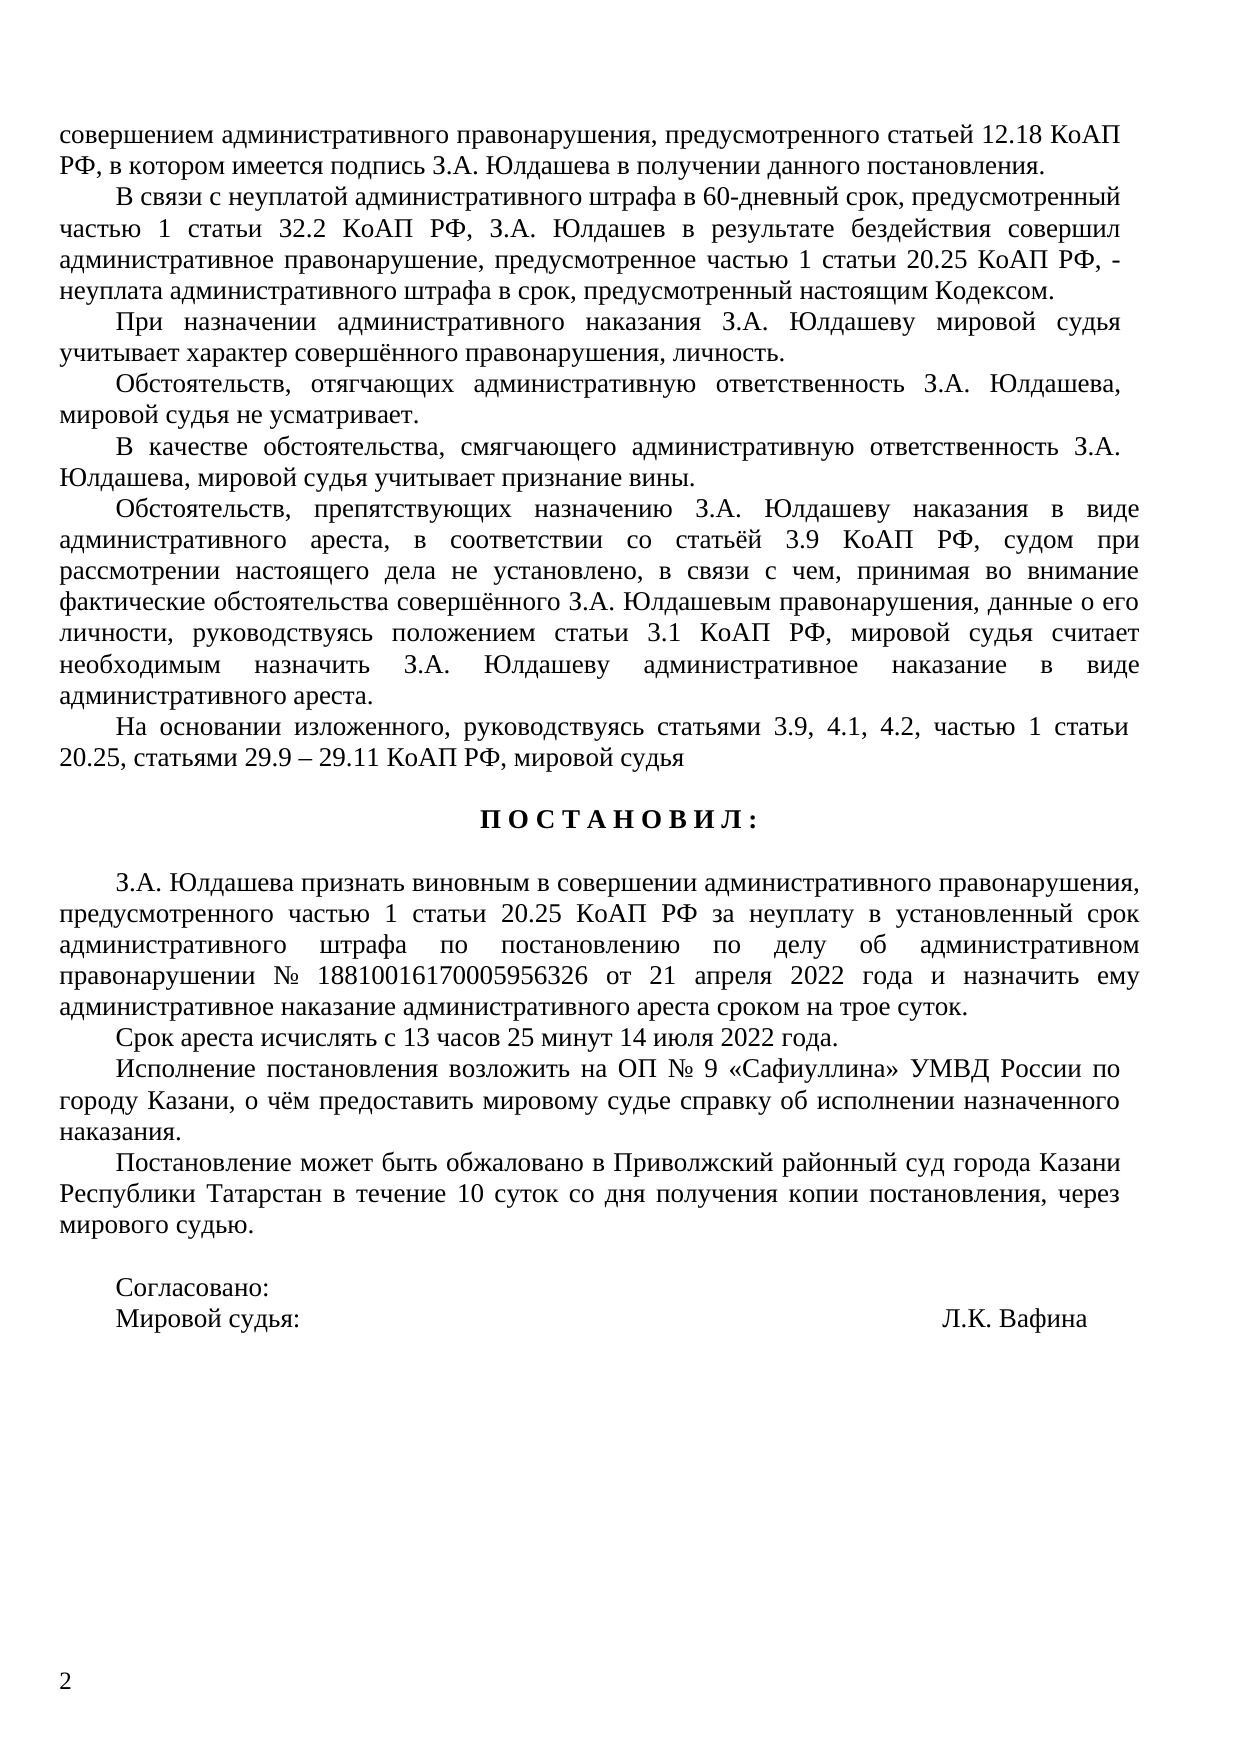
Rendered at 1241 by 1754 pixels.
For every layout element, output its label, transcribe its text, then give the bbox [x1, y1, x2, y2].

text При назначении административного наказания З.А. Юлдашеву мировой судья учитывает характер совершённого правонарушения, личность. [59, 305, 1122, 367]
text П О С Т А Н О В И Л : [59, 803, 1122, 834]
text В связи с неуплатой административного штрафа в 60-дневный срок, предусмотренный частью 1 статьи 32.2 КоАП РФ, З.А. Юлдашев в результате бездействия совершил административное правонарушение, предусмотренное частью 1 статьи 20.25 КоАП РФ, - неуплата административного штрафа в срок, предусмотренный настоящим Кодексом. [59, 181, 1122, 305]
text Постановление может быть обжаловано в Приволжский районный суд города Казани Республики Татарстан в течение 10 суток со дня получения копии постановления, через мирового судью. [59, 1146, 1122, 1239]
text Согласовано: [59, 1271, 1122, 1302]
text На основании изложенного, руководствуясь статьями 3.9, 4.1, 4.2, частью 1 статьи 20.25, статьями 29.9 – 29.11 КоАП РФ, мировой судья [59, 710, 1131, 772]
text Обстоятельств, препятствующих назначению З.А. Юлдашеву наказания в виде административного ареста, в соответствии со статьёй 3.9 КоАП РФ, судом при рассмотрении настоящего дела не установлено, в связи с чем, принимая во внимание фактические обстоятельства совершённого З.А. Юлдашевым правонарушения, данные о его личности, руководствуясь положением статьи 3.1 КоАП РФ, мировой судья считает необходимым назначить З.А. Юлдашеву административное наказание в виде административного ареста. [59, 492, 1141, 710]
text Обстоятельств, отягчающих административную ответственность З.А. Юлдашева, мировой судья не усматривает. [59, 367, 1122, 430]
text В качестве обстоятельства, смягчающего административную ответственность З.А. Юлдашева, мировой судья учитывает признание вины. [59, 430, 1122, 492]
text З.А. Юлдашева признать виновным в совершении административного правонарушения, предусмотренного частью 1 статьи 20.25 КоАП РФ за неуплату в установленный срок административного штрафа по постановлению по делу об административном правонарушении № 18810016170005956326 от 21 апреля 2022 года и назначить ему административное наказание административного ареста сроком на трое суток. [59, 866, 1141, 1021]
text Мировой судья: Л.К. Вафина [59, 1302, 1122, 1333]
subtitle Исполнение постановления возложить на ОП № 9 «Сафиуллина» УМВД России по городу Казани, о чём предоставить мировому судье справку об исполнении назначенного наказания. [59, 1053, 1122, 1146]
text Срок ареста исчислять с 13 часов 25 минут 14 июля 2022 года. [59, 1021, 1122, 1053]
